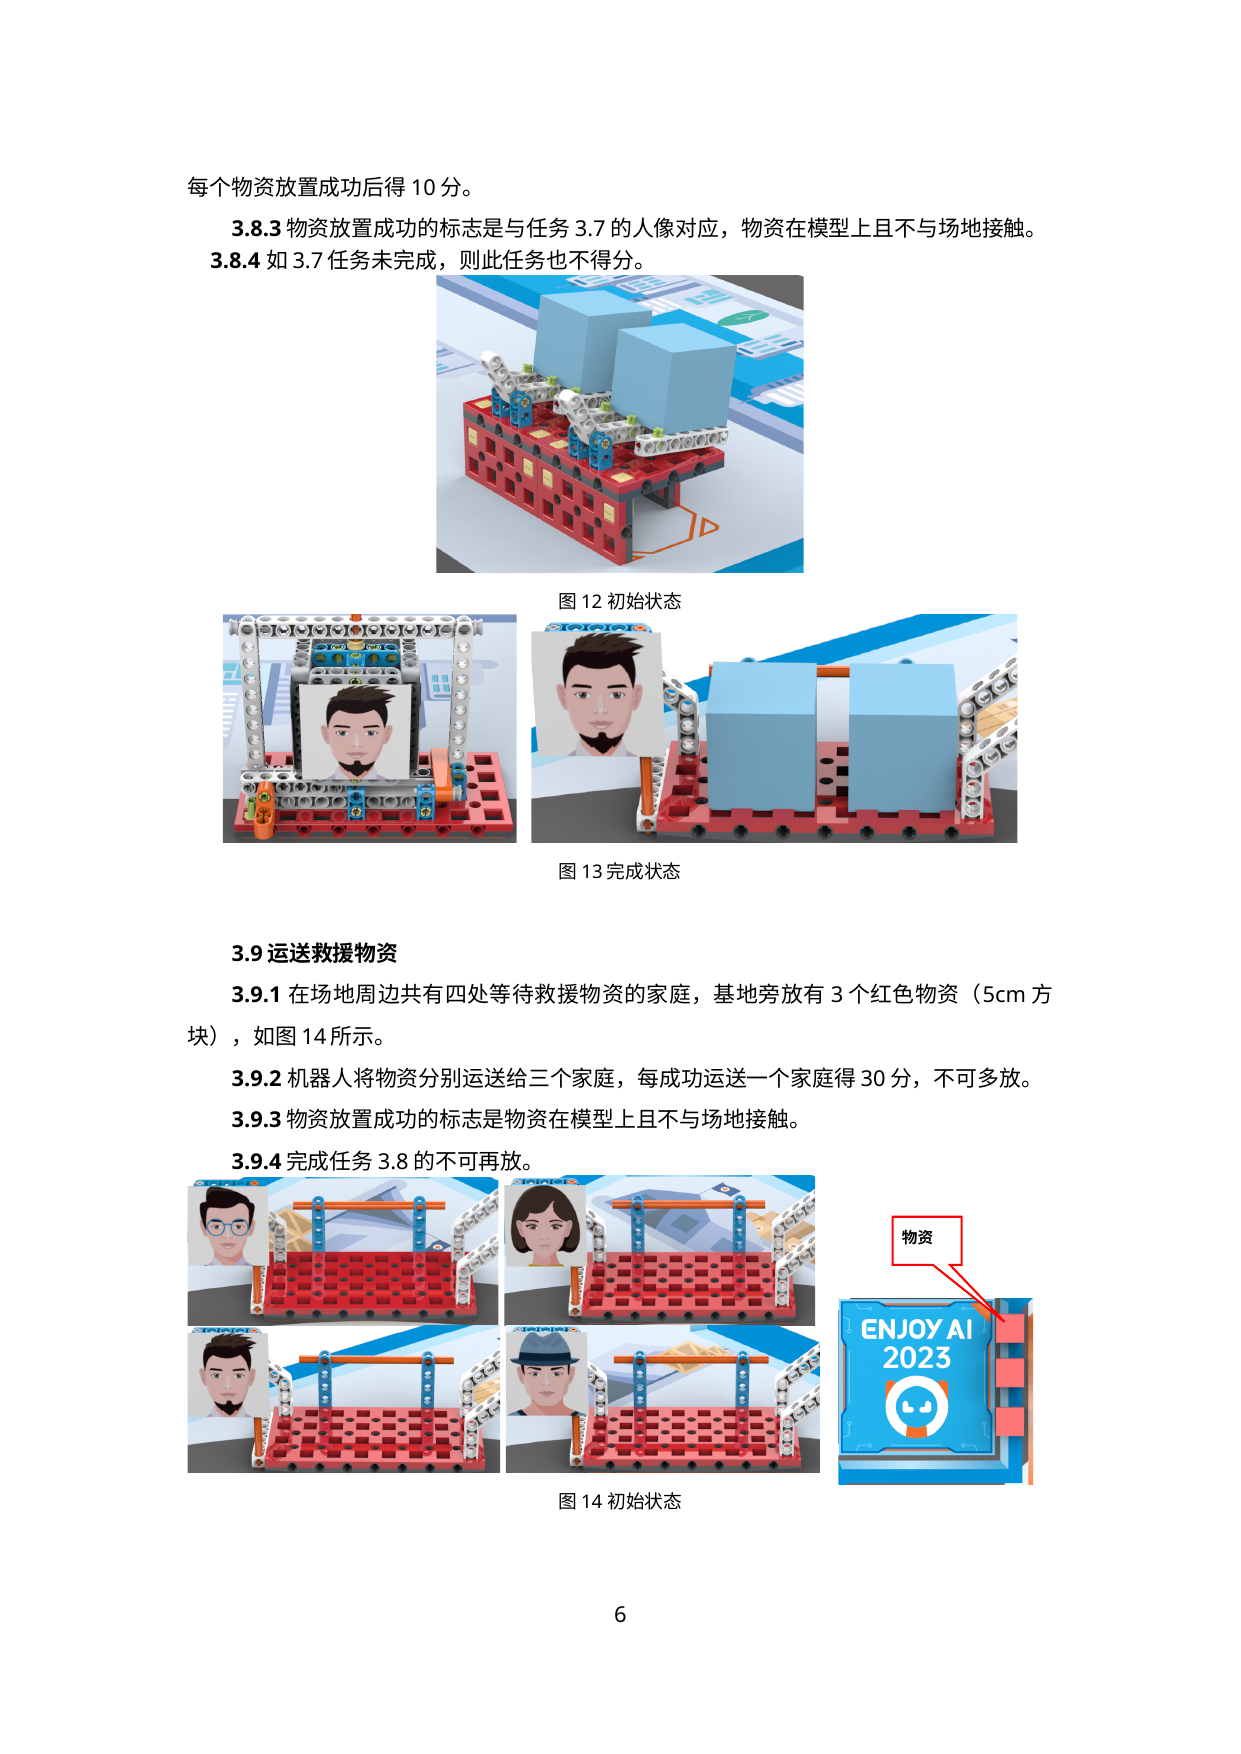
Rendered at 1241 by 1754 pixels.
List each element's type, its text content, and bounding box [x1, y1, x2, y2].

text 3.8.3物资放置成功的标志是与任务3.7的人像对应，物资在模型上且不与场地接触。 [187, 201, 1053, 243]
picture [838, 1298, 1034, 1485]
text 3.9.4完成任务3.8的不可再放。 [187, 1134, 1053, 1176]
picture [187, 1177, 501, 1473]
picture [222, 614, 517, 843]
text 3.9.3物资放置成功的标志是物资在模型上且不与场地接触。 [187, 1092, 1053, 1134]
text 图12 初始状态 [187, 572, 1053, 614]
picture [436, 275, 804, 573]
text 3.9.2 机器人将物资分别运送给三个家庭，每成功运送一个家庭得30分，不可多放。 [187, 1051, 1053, 1092]
text 3.9.1 在场地周边共有四处等待救援物资的家庭，基地旁放有3个红色物资（5cm方块），如图14所示。 [187, 967, 1053, 1051]
picture [787, 566, 804, 573]
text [187, 159, 1053, 201]
picture [504, 1175, 820, 1473]
text 图13完成状态 [187, 842, 1053, 884]
text 图14 初始状态 [187, 1473, 1053, 1514]
picture [531, 614, 1018, 843]
text 3.8.4 如3.7任务未完成，则此任务也不得分。 [187, 243, 1053, 275]
text 3.9运送救援物资 [187, 926, 1053, 967]
